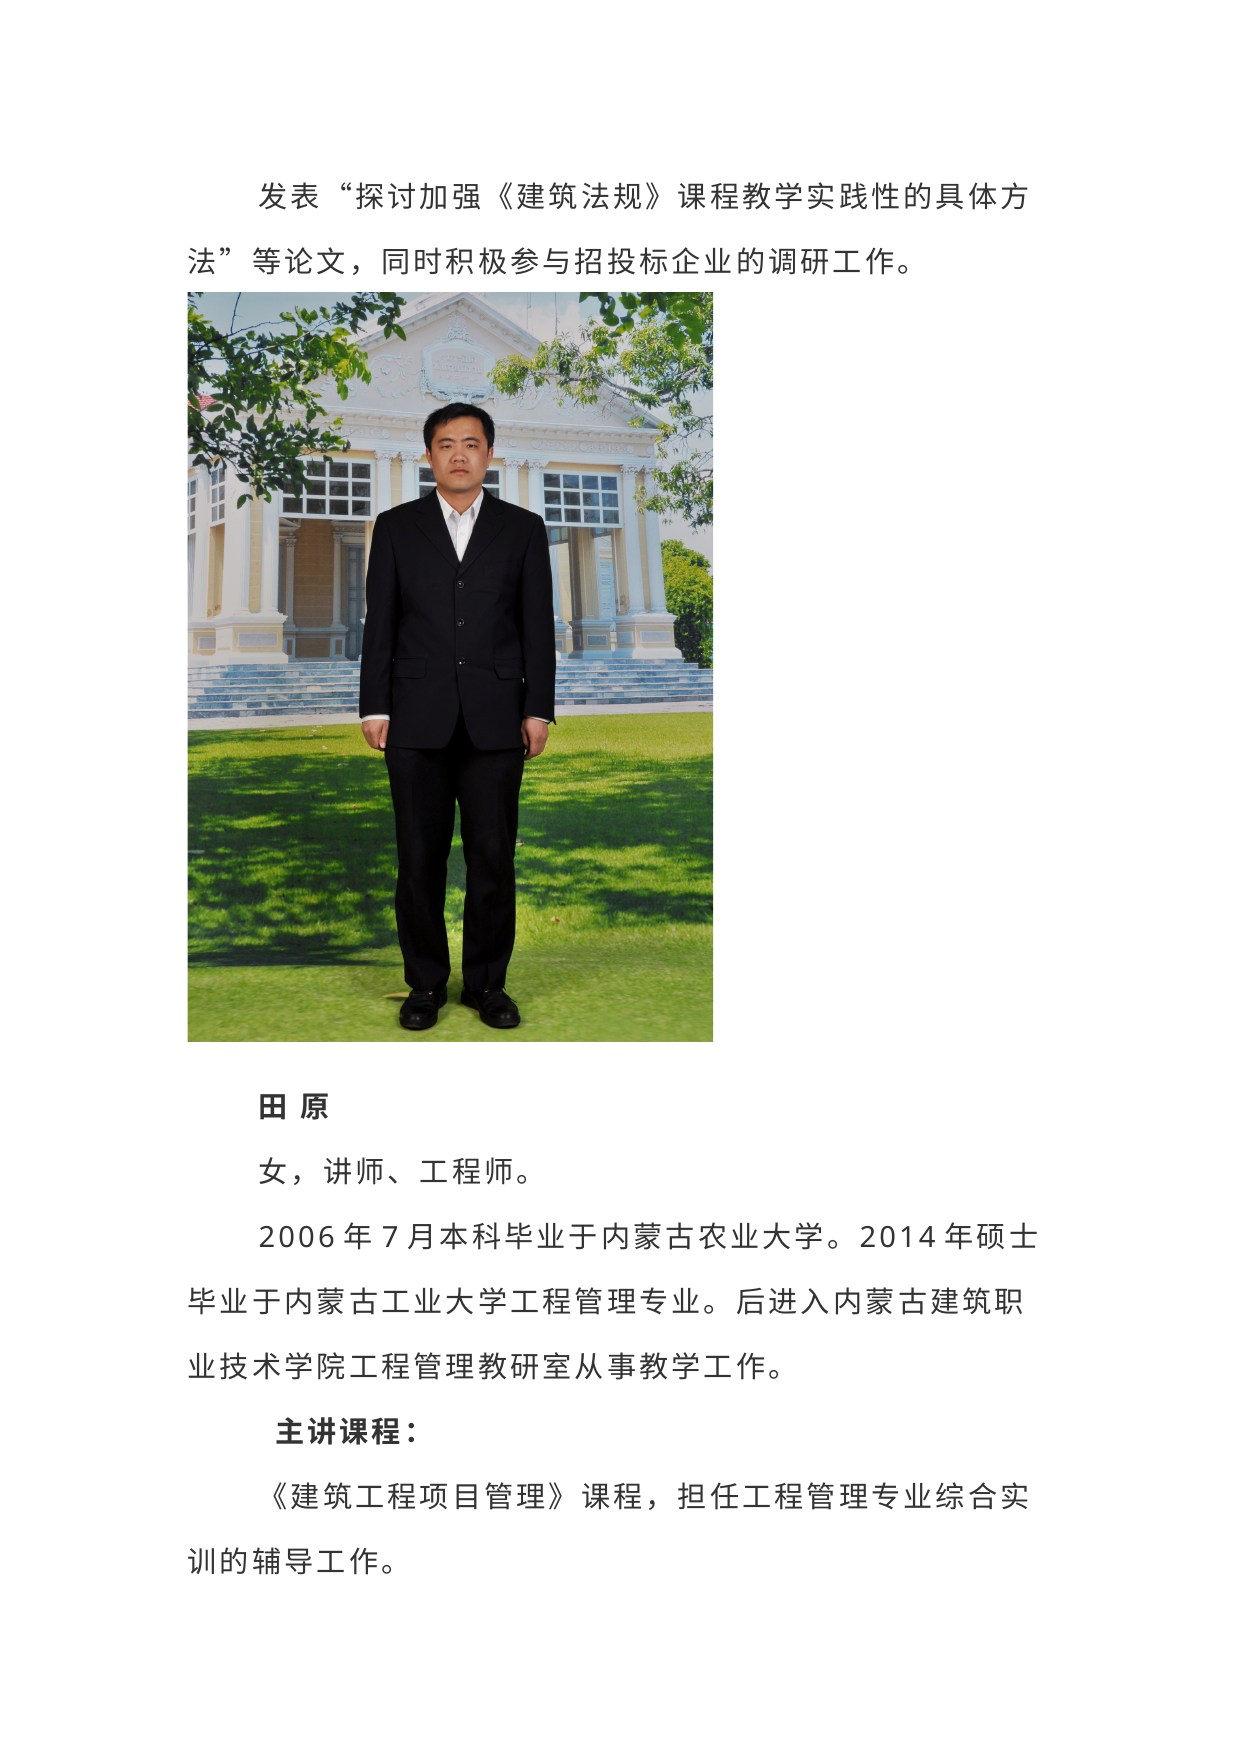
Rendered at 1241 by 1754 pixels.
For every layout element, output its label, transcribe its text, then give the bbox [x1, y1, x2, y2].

text 女，讲师、工程师。 [187, 1137, 1053, 1202]
text 2006年7月本科毕业于内蒙古农业大学。2014年硕士毕业于内蒙古工业大学工程管理专业。后进入内蒙古建筑职业技术学院工程管理教研室从事教学工作。 [187, 1202, 1053, 1397]
text 主讲课程： [187, 1397, 1053, 1462]
text 田 原 [187, 1072, 1053, 1137]
text 《建筑工程项目管理》课程，担任工程管理专业综合实训的辅导工作。 [187, 1462, 1053, 1592]
text 发表“探讨加强《建筑法规》课程教学实践性的具体方法”等论文，同时积极参与招投标企业的调研工作。 [187, 162, 1053, 292]
picture [187, 292, 714, 1042]
